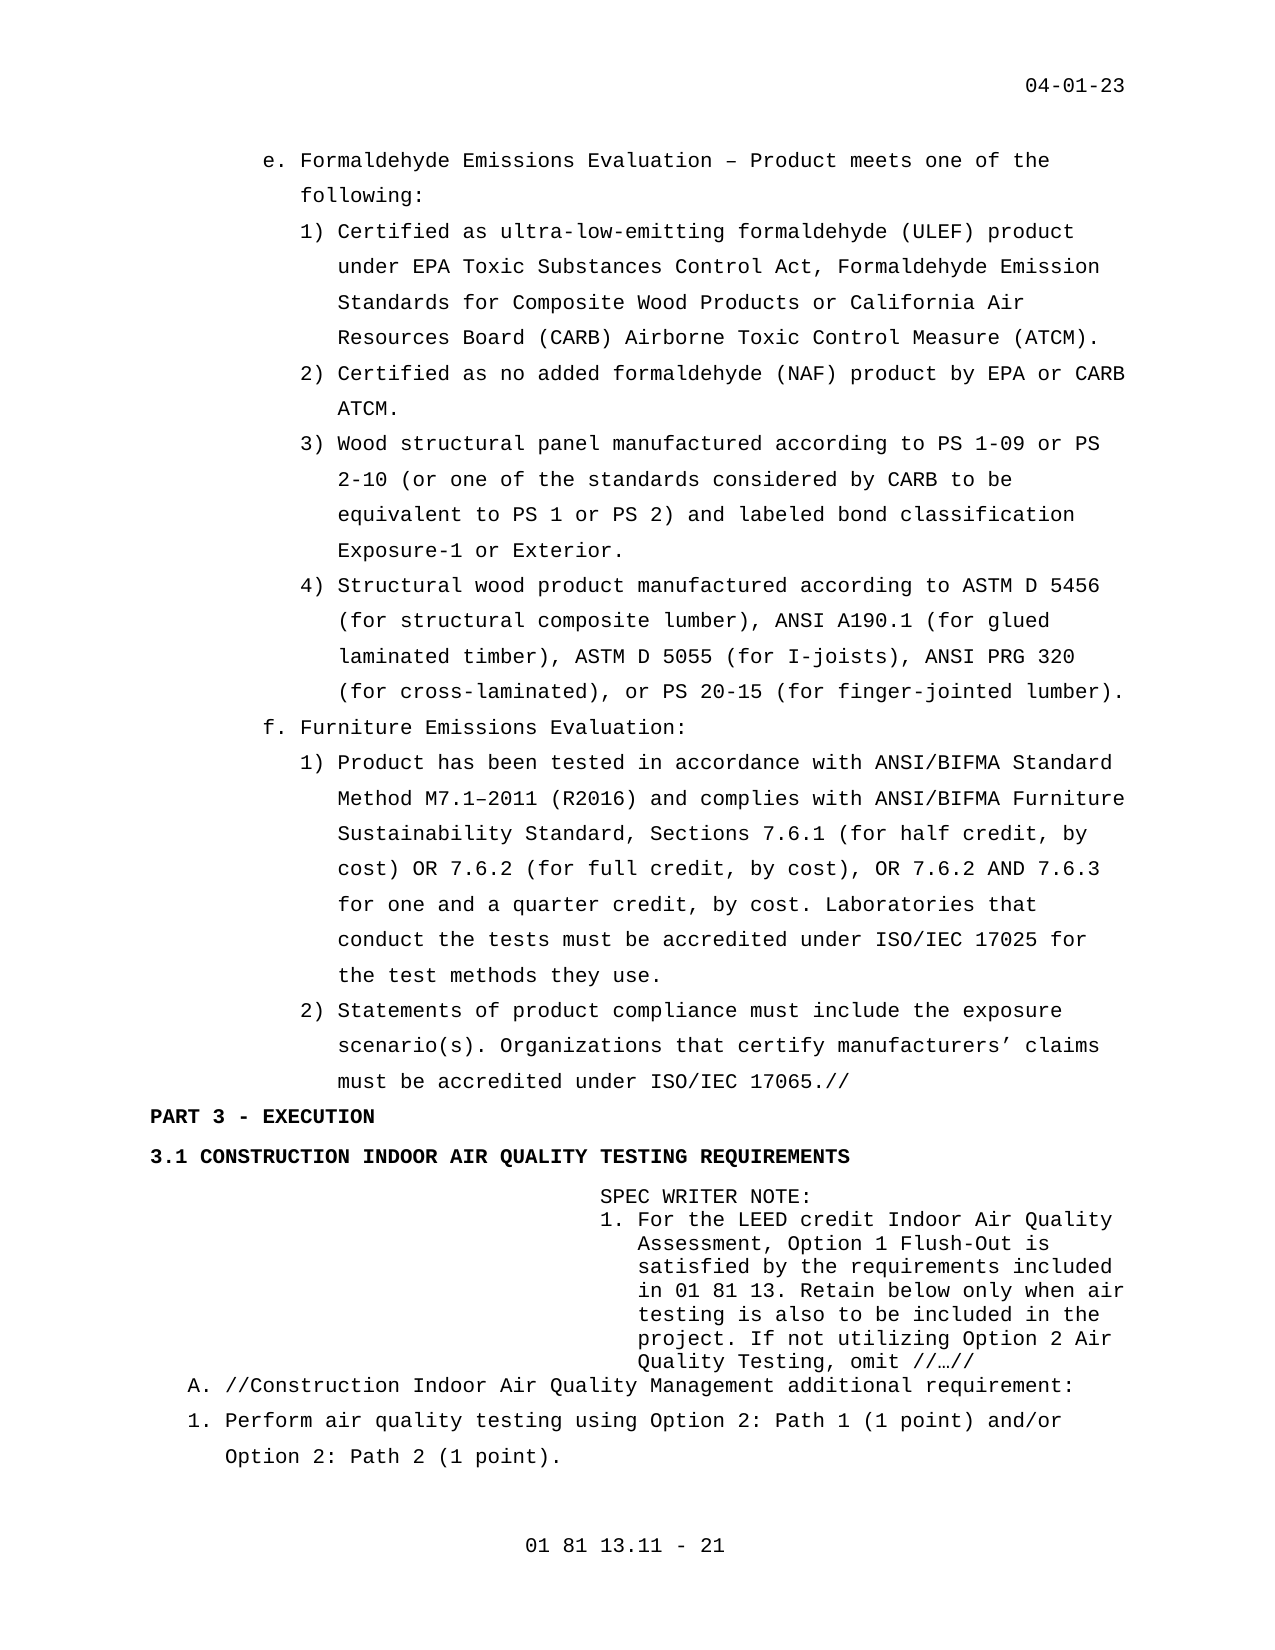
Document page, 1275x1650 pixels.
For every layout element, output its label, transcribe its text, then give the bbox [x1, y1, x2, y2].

text Furniture Emissions Evaluation: [262, 717, 1125, 740]
text Wood structural panel manufactured according to PS 1-09 or PS 2-10 (or one of the standards considered by CARB to be equivalent to PS 1 or PS 2) and labeled bond classification Exposure-1 or Exterior. [300, 433, 1125, 563]
text //Construction Indoor Air Quality Management additional requirement: [187, 1375, 1125, 1398]
text Structural wood product manufactured according to ASTM D 5456 (for structural composite lumber), ANSI A190.1 (for glued laminated timber), ASTM D 5055 (for I-joists), ANSI PRG 320 (for cross-laminated), or PS 20-15 (for finger-jointed lumber). [300, 575, 1125, 705]
text Formaldehyde Emissions Evaluation – Product meets one of the following: [262, 150, 1125, 209]
text Certified as no added formaldehyde (NAF) product by EPA or CARB ATCM. [300, 362, 1125, 422]
text SPEC WRITER NOTE: [600, 1186, 1125, 1209]
list Part 3 - EXECUTION [150, 1106, 1125, 1130]
text Construction indoor air quality testing REQUIREMENTS [150, 1146, 1125, 1169]
text Product has been tested in accordance with ANSI/BIFMA Standard Method M7.1–2011 (R2016) and complies with ANSI/BIFMA Furniture Sustainability Standard, Sections 7.6.1 (for half credit, by cost) OR 7.6.2 (for full credit, by cost), OR 7.6.2 AND 7.6.3 for one and a quarter credit, by cost. Laboratories that conduct the tests must be accredited under ISO/IEC 17025 for the test methods they use. [300, 752, 1125, 988]
text Certified as ultra-low-emitting formaldehyde (ULEF) product under EPA Toxic Substances Control Act, Formaldehyde Emission Standards for Composite Wood Products or California Air Resources Board (CARB) Airborne Toxic Control Measure (ATCM). [300, 221, 1125, 351]
text Perform air quality testing using Option 2: Path 1 (1 point) and/or Option 2: Path 2 (1 point). [187, 1410, 1125, 1469]
text 1. For the LEED credit Indoor Air Quality Assessment, Option 1 Flush-Out is satisfied by the requirements included in 01 81 13. Retain below only when air testing is also to be included in the project. If not utilizing Option 2 Air Quality Testing, omit //…// [600, 1209, 1125, 1375]
text Statements of product compliance must include the exposure scenario(s). Organizations that certify manufacturers’ claims must be accredited under ISO/IEC 17065.// [300, 1000, 1125, 1094]
